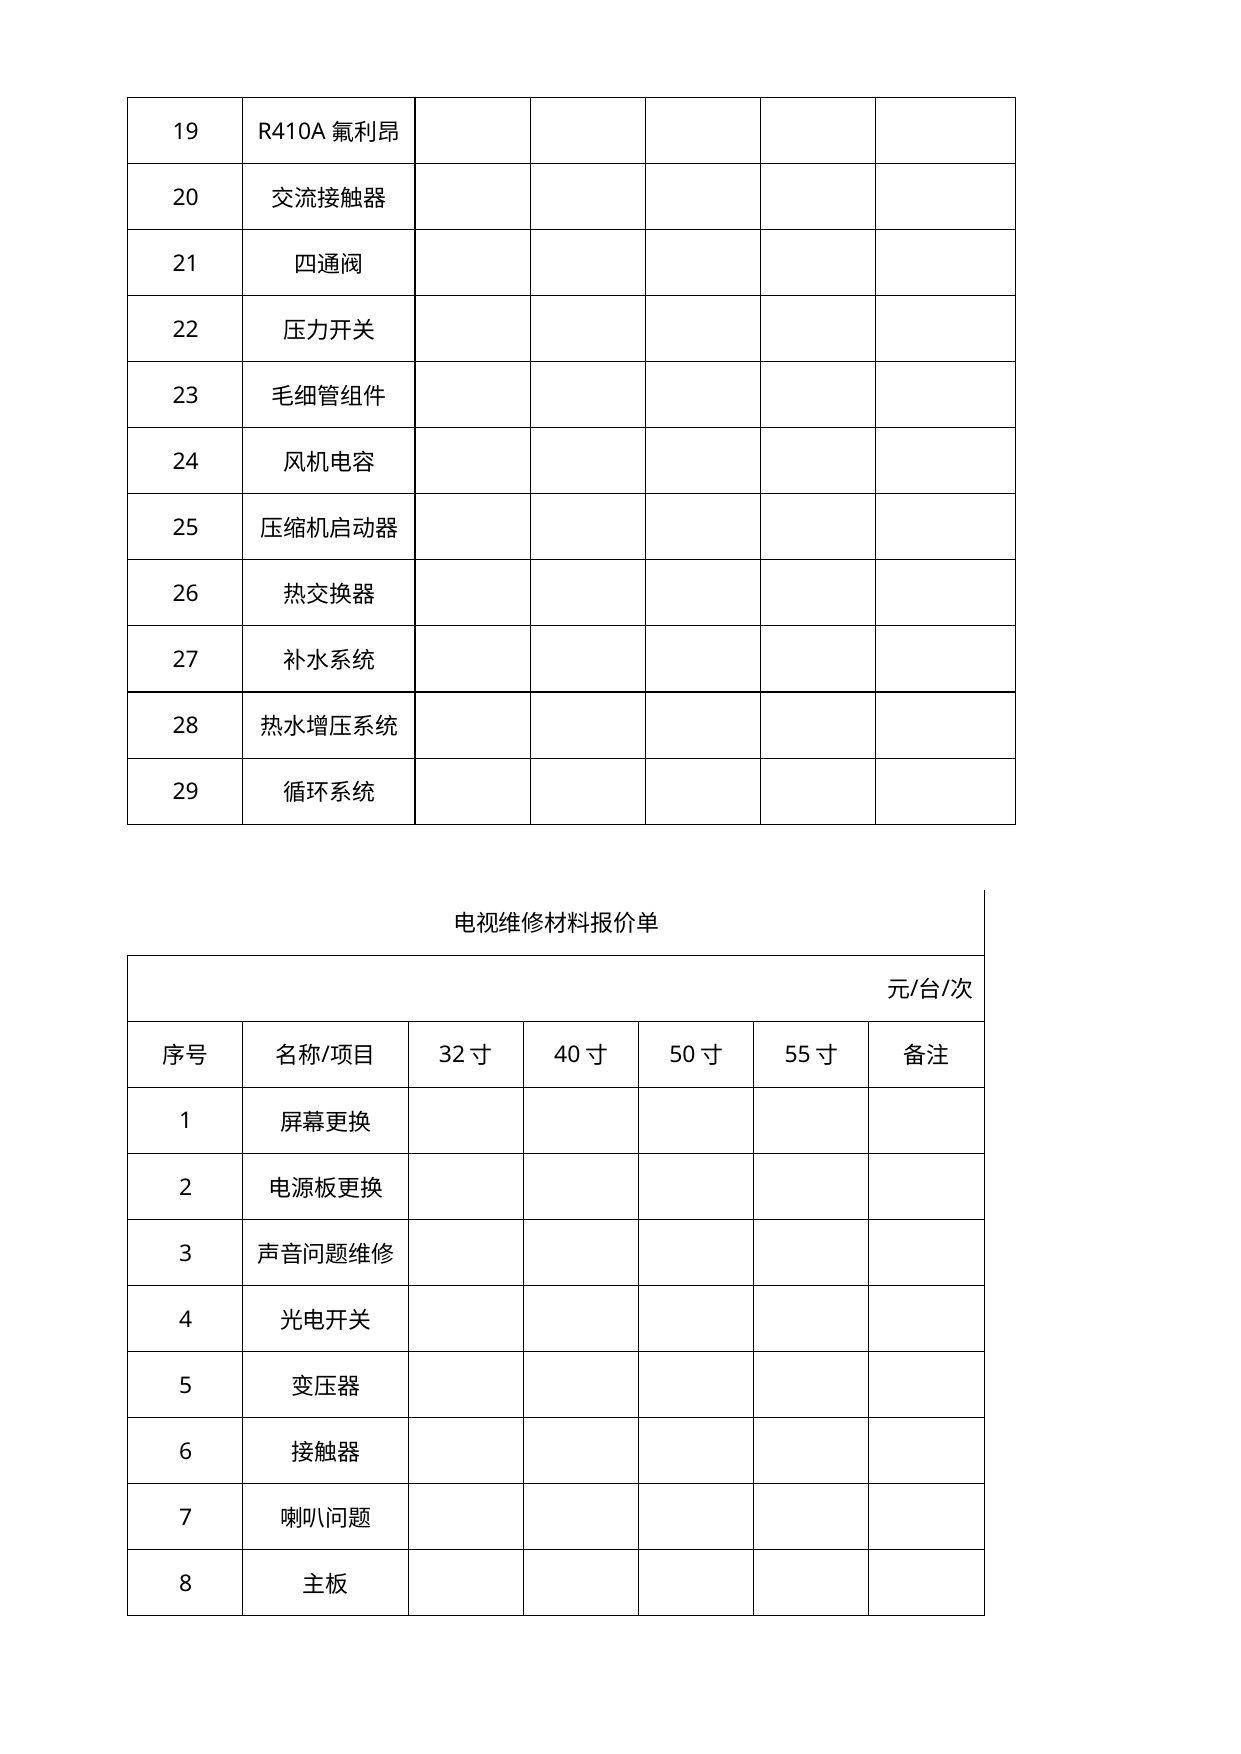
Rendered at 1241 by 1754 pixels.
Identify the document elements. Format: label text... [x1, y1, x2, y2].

table_cell [531, 560, 645, 625]
table_cell [409, 1484, 523, 1549]
table_cell [409, 1286, 523, 1351]
table_cell [416, 164, 530, 229]
table_cell [754, 1286, 868, 1351]
table_cell [869, 1154, 984, 1219]
table_cell 热水增压系统 [243, 693, 414, 757]
table_cell 交流接触器 [243, 164, 414, 229]
table_cell 循环系统 [243, 759, 414, 823]
table_cell [524, 1286, 638, 1351]
table_cell 21 [128, 230, 242, 295]
table_cell [754, 1484, 868, 1549]
table_cell [646, 164, 760, 229]
table_cell [639, 1418, 753, 1483]
table_cell [416, 693, 530, 757]
table_cell [761, 362, 875, 427]
table_cell [531, 693, 645, 757]
table_cell [639, 1220, 753, 1285]
table_cell [524, 1220, 638, 1285]
table_cell 3 [128, 1220, 242, 1285]
table_cell 四通阀 [243, 230, 414, 295]
table_cell 备注 [869, 1022, 984, 1087]
table_cell 压力开关 [243, 296, 414, 361]
table_cell [876, 98, 1015, 163]
table_cell 变压器 [243, 1352, 408, 1417]
table_cell 4 [128, 1286, 242, 1351]
table_cell [524, 1088, 638, 1153]
table_cell [761, 296, 875, 361]
table_cell [754, 1154, 868, 1219]
table_cell 风机电容 [243, 428, 414, 493]
table_cell [754, 1550, 868, 1615]
table_cell [639, 1154, 753, 1219]
table_cell [531, 759, 645, 823]
table_cell 50寸 [639, 1022, 753, 1087]
table_cell [639, 1286, 753, 1351]
table_cell [416, 759, 530, 823]
table_cell [416, 362, 530, 427]
table_cell [409, 1352, 523, 1417]
table_cell [416, 428, 530, 493]
table_cell [761, 626, 875, 691]
table_cell [646, 98, 760, 163]
table_cell [646, 759, 760, 823]
table_cell 热交换器 [243, 560, 414, 625]
table_cell [646, 560, 760, 625]
table_cell 电源板更换 [243, 1154, 408, 1219]
table_cell [531, 98, 645, 163]
table_cell [639, 1484, 753, 1549]
table_cell [409, 1418, 523, 1483]
table_cell [646, 626, 760, 691]
table_cell [754, 1088, 868, 1153]
table_cell 20 [128, 164, 242, 229]
table_cell [646, 296, 760, 361]
table_cell [869, 1484, 984, 1549]
table_header 电视维修材料报价单 [128, 890, 984, 954]
table_cell [531, 428, 645, 493]
table_cell [409, 1220, 523, 1285]
table_cell 32寸 [409, 1022, 523, 1087]
table_cell [646, 428, 760, 493]
table_cell [416, 494, 530, 559]
table_cell [531, 626, 645, 691]
table_cell 29 [128, 759, 242, 823]
table_cell [416, 560, 530, 625]
table_cell 毛细管组件 [243, 362, 414, 427]
table_cell [409, 1550, 523, 1615]
table_cell 8 [128, 1550, 242, 1615]
table_cell [646, 230, 760, 295]
table_cell [876, 693, 1015, 757]
table_cell 5 [128, 1352, 242, 1417]
table_cell [646, 693, 760, 757]
table_cell R410A 氟利昂 [243, 98, 414, 163]
table_cell [416, 626, 530, 691]
table_cell [761, 560, 875, 625]
table_cell [869, 1418, 984, 1483]
table_cell 屏幕更换 [243, 1088, 408, 1153]
table_cell 7 [128, 1484, 242, 1549]
table_cell 光电开关 [243, 1286, 408, 1351]
table_cell [646, 362, 760, 427]
table_cell [876, 230, 1015, 295]
table_cell [761, 164, 875, 229]
table_cell [876, 164, 1015, 229]
table_cell [646, 494, 760, 559]
table_cell 声音问题维修 [243, 1220, 408, 1285]
table_cell [416, 296, 530, 361]
table_cell [639, 1550, 753, 1615]
table_cell 28 [128, 693, 242, 757]
table_cell [876, 296, 1015, 361]
table_cell [761, 230, 875, 295]
table_cell 26 [128, 560, 242, 625]
table_cell [524, 1154, 638, 1219]
table_cell [531, 296, 645, 361]
table_cell 22 [128, 296, 242, 361]
table_cell [761, 428, 875, 493]
table_cell 元/台/次 [128, 956, 984, 1021]
table_cell [524, 1352, 638, 1417]
table_cell 19 [128, 98, 242, 163]
table_cell [876, 362, 1015, 427]
table_cell [869, 1352, 984, 1417]
table_cell [876, 626, 1015, 691]
table_cell [869, 1286, 984, 1351]
table_cell 名称/项目 [243, 1022, 408, 1087]
table_cell [876, 494, 1015, 559]
table_cell [524, 1484, 638, 1549]
table_cell 6 [128, 1418, 242, 1483]
table_cell [524, 1418, 638, 1483]
table_cell [531, 494, 645, 559]
table_cell 24 [128, 428, 242, 493]
table_cell [869, 1220, 984, 1285]
table_cell 23 [128, 362, 242, 427]
table_cell 1 [128, 1088, 242, 1153]
table_cell 主板 [243, 1550, 408, 1615]
table_cell 喇叭问题 [243, 1484, 408, 1549]
table_cell 补水系统 [243, 626, 414, 691]
table_cell 55寸 [754, 1022, 868, 1087]
table_cell 25 [128, 494, 242, 559]
table_cell [416, 98, 530, 163]
table_cell [754, 1418, 868, 1483]
table_cell [639, 1352, 753, 1417]
table_cell 27 [128, 626, 242, 691]
table_cell [754, 1220, 868, 1285]
table_cell [761, 494, 875, 559]
table_cell [639, 1088, 753, 1153]
table_cell [869, 1088, 984, 1153]
table_cell [416, 230, 530, 295]
table_cell [754, 1352, 868, 1417]
table_cell 序号 [128, 1022, 242, 1087]
table_cell [531, 230, 645, 295]
table_cell [761, 98, 875, 163]
table_cell [761, 693, 875, 757]
table_cell [876, 560, 1015, 625]
table_cell [869, 1550, 984, 1615]
table_cell 压缩机启动器 [243, 494, 414, 559]
table_cell [761, 759, 875, 823]
table_cell 40寸 [524, 1022, 638, 1087]
table_cell 接触器 [243, 1418, 408, 1483]
table_cell [876, 428, 1015, 493]
table_cell [531, 362, 645, 427]
table_cell [409, 1088, 523, 1153]
table_cell [524, 1550, 638, 1615]
table_cell [409, 1154, 523, 1219]
table_cell [531, 164, 645, 229]
table_cell [876, 759, 1015, 823]
table_cell 2 [128, 1154, 242, 1219]
